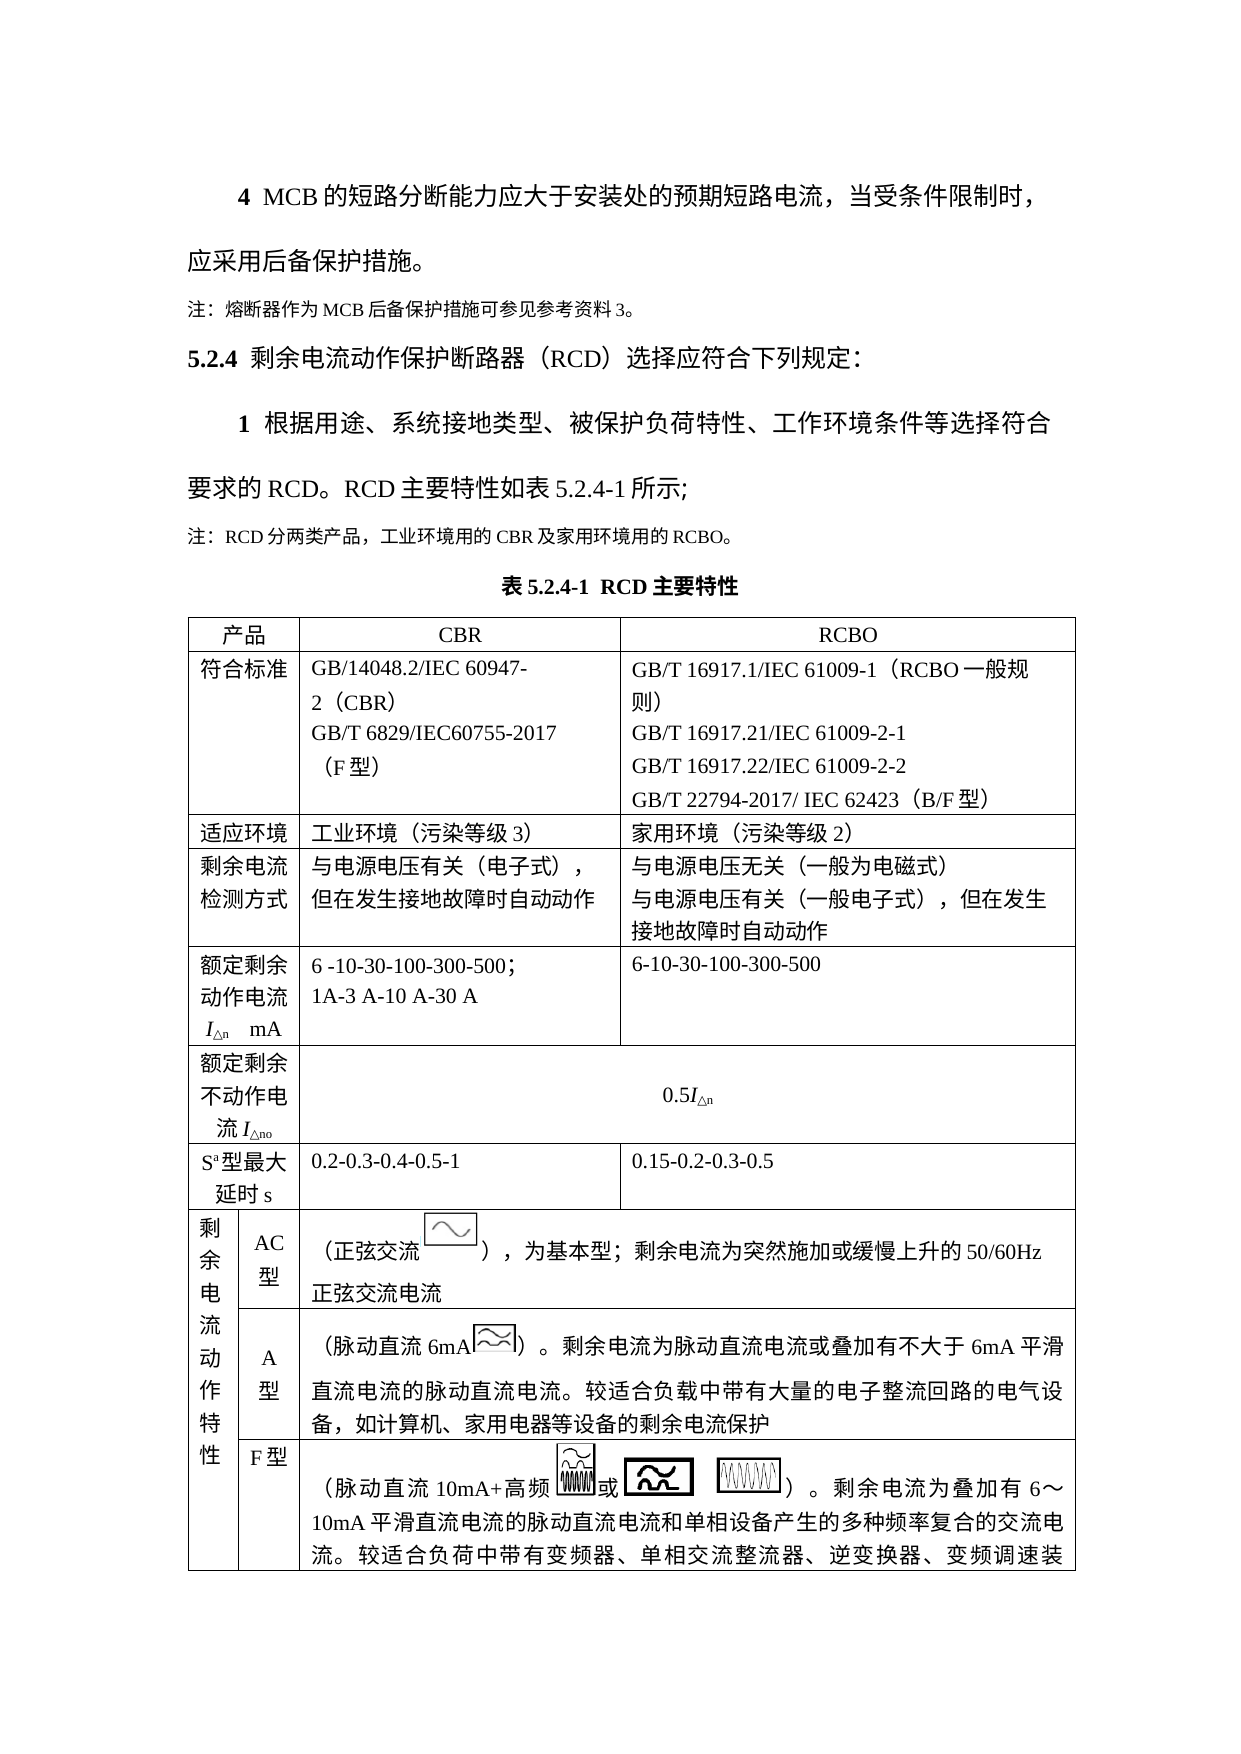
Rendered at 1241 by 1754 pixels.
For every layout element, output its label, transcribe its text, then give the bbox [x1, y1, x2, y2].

text 注：RCD分两类产品，工业环境用的CBR及家用环境用的RCBO。 [187, 519, 1053, 552]
table_cell 剩余电流 动作特性 [189, 1210, 238, 1570]
table_cell 剩余电流检测方式 [189, 849, 299, 946]
table_cell （脉动直流6mA）。剩余电流为脉动直流电流或叠加有不大于6mA平滑直流电流的脉动直流电流。较适合负载中带有大量的电子整流回路的电气设备，如计算机、家用电器等设备的剩余电流保护 [300, 1309, 1075, 1439]
picture [471, 1322, 518, 1355]
table_cell GB/T 16917.1/IEC 61009-1（RCBO一般规则） GB/T 16917.21/IEC 61009-2-1 GB/T 16917.22/IEC 61009-2-2 GB/T 22794-2017/ IEC 62423（B/F型） [621, 652, 1075, 814]
text 1 根据用途、系统接地类型、被保护负荷特性、工作环境条件等选择符合要求的RCD。RCD主要特性如表5.2.4-1所示; [187, 389, 1053, 519]
table_cell 0.2-0.3-0.4-0.5-1 [300, 1144, 620, 1209]
table_cell 额定剩余动作电流I△n mA [189, 947, 299, 1045]
table_cell AC型 [239, 1210, 299, 1308]
table_cell 额定剩余不动作电流I△no [189, 1046, 299, 1143]
text 注：熔断器作为MCB后备保护措施可参见参考资料3。 [187, 292, 1053, 324]
table_cell （正弦交流），为基本型；剩余电流为突然施加或缓慢上升的50/60Hz正弦交流电流 [300, 1210, 1075, 1308]
list 表5.2.4-1 RCD主要特性 [187, 568, 1053, 601]
table_cell 家用环境（污染等级2） [621, 815, 1075, 848]
text 4 MCB的短路分断能力应大于安装处的预期短路电流，当受条件限制时，应采用后备保护措施。 [187, 162, 1053, 292]
table_cell 符合标准 [189, 652, 299, 814]
table_header CBR [300, 618, 620, 651]
table_cell A型 [239, 1309, 299, 1439]
table_cell F型 [239, 1440, 299, 1570]
table_cell 6-10-30-100-300-500 [621, 947, 1075, 1045]
table_cell 与电源电压有关（电子式），但在发生接地故障时自动动作 [300, 849, 620, 946]
text 5.2.4 剩余电流动作保护断路器（RCD）选择应符合下列规定： [187, 324, 1053, 389]
picture [420, 1210, 481, 1249]
table_cell Sa型最大延时s [189, 1144, 299, 1209]
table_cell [300, 1440, 1075, 1570]
table_cell 适应环境 [189, 815, 299, 848]
table_header RCBO [621, 618, 1075, 651]
table_cell 0.5I△n [300, 1046, 1075, 1143]
table_cell 与电源电压无关（一般为电磁式） 与电源电压有关（一般电子式），但在发生接地故障时自动动作 [621, 849, 1075, 946]
table_cell 工业环境（污染等级3） [300, 815, 620, 848]
table_header 产品 [189, 618, 299, 651]
table_cell 6 -10-30-100-300-500； 1A-3 A-10 A-30 A [300, 947, 620, 1045]
table_cell GB/14048.2/IEC 60947-2（CBR） GB/T 6829/IEC60755-2017 （F型） [300, 652, 620, 814]
table_cell 0.15-0.2-0.3-0.5 [621, 1144, 1075, 1209]
